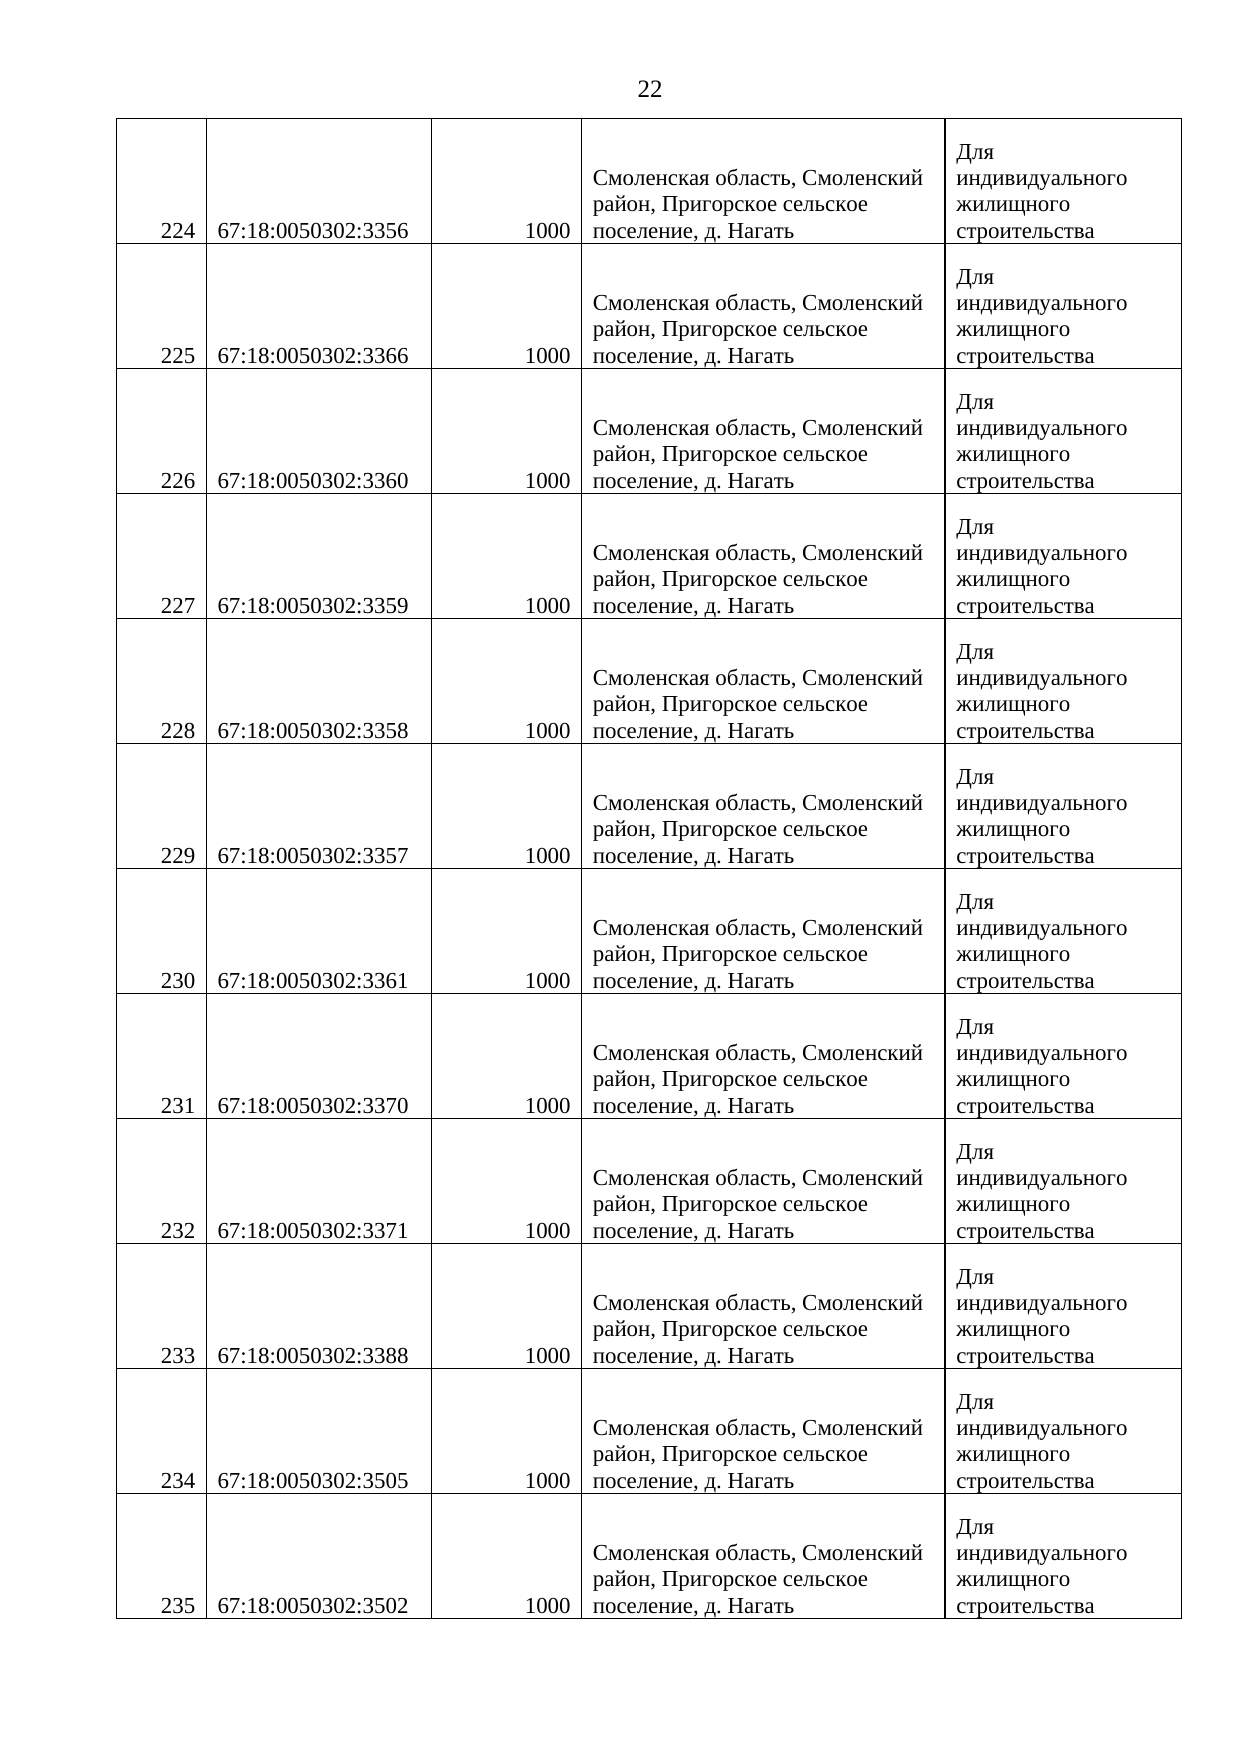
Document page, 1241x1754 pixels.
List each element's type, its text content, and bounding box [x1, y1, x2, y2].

table_cell 67:18:0050302:3358 [207, 619, 431, 743]
table_cell Для индивидуального жилищного строительства [946, 869, 1181, 993]
table_cell 229 [117, 744, 206, 868]
table_cell 67:18:0050302:3502 [207, 1494, 431, 1618]
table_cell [582, 1494, 944, 1618]
table_cell 230 [117, 869, 206, 993]
table_cell 67:18:0050302:3371 [207, 1119, 431, 1243]
table_cell 1000 [432, 619, 581, 743]
table_cell 227 [117, 494, 206, 618]
table_cell Смоленская область, Смоленский район, Пригорское сельское поселение, д. Нагать [582, 494, 944, 618]
table_cell 224 [117, 119, 206, 243]
table_cell 1000 [432, 869, 581, 993]
table_cell 67:18:0050302:3357 [207, 744, 431, 868]
table_cell Для индивидуального жилищного строительства [946, 1119, 1181, 1243]
table_cell 67:18:0050302:3356 [207, 119, 431, 243]
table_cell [582, 244, 944, 368]
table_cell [946, 119, 1181, 243]
table_cell 67:18:0050302:3361 [207, 869, 431, 993]
table_cell 67:18:0050302:3359 [207, 494, 431, 618]
table_cell 226 [117, 369, 206, 493]
table_cell 67:18:0050302:3366 [207, 244, 431, 368]
table_cell 1000 [432, 1119, 581, 1243]
table_cell 67:18:0050302:3370 [207, 994, 431, 1118]
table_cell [946, 1494, 1181, 1618]
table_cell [946, 1369, 1181, 1493]
table_cell Для индивидуального жилищного строительства [946, 994, 1181, 1118]
table_cell 235 [117, 1494, 206, 1618]
table_cell 234 [117, 1369, 206, 1493]
table_cell 67:18:0050302:3505 [207, 1369, 431, 1493]
table_cell 67:18:0050302:3388 [207, 1244, 431, 1368]
table_cell Для индивидуального жилищного строительства [946, 494, 1181, 618]
table_cell Смоленская область, Смоленский район, Пригорское сельское поселение, д. Нагать [582, 1244, 944, 1368]
table_cell Для индивидуального жилищного строительства [946, 744, 1181, 868]
table_cell 232 [117, 1119, 206, 1243]
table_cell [946, 244, 1181, 368]
table_cell 1000 [432, 744, 581, 868]
table_cell 1000 [432, 369, 581, 493]
table_cell Для индивидуального жилищного строительства [946, 369, 1181, 493]
table_cell 1000 [432, 494, 581, 618]
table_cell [582, 1369, 944, 1493]
table_cell Смоленская область, Смоленский район, Пригорское сельское поселение, д. Нагать [582, 869, 944, 993]
table_cell 231 [117, 994, 206, 1118]
table_cell Смоленская область, Смоленский район, Пригорское сельское поселение, д. Нагать [582, 369, 944, 493]
table_cell Смоленская область, Смоленский район, Пригорское сельское поселение, д. Нагать [582, 1119, 944, 1243]
table_cell 1000 [432, 119, 581, 243]
table_cell Для индивидуального жилищного строительства [946, 619, 1181, 743]
table_cell 67:18:0050302:3360 [207, 369, 431, 493]
table_cell 228 [117, 619, 206, 743]
table_cell Для индивидуального жилищного строительства [946, 1244, 1181, 1368]
table_cell 225 [117, 244, 206, 368]
table_cell 233 [117, 1244, 206, 1368]
table_cell 1000 [432, 244, 581, 368]
table_cell Смоленская область, Смоленский район, Пригорское сельское поселение, д. Нагать [582, 744, 944, 868]
table_cell 1000 [432, 1244, 581, 1368]
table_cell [582, 119, 944, 243]
table_cell 1000 [432, 994, 581, 1118]
table_cell 1000 [432, 1369, 581, 1493]
table_cell 1000 [432, 1494, 581, 1618]
table_cell Смоленская область, Смоленский район, Пригорское сельское поселение, д. Нагать [582, 994, 944, 1118]
table_cell Смоленская область, Смоленский район, Пригорское сельское поселение, д. Нагать [582, 619, 944, 743]
